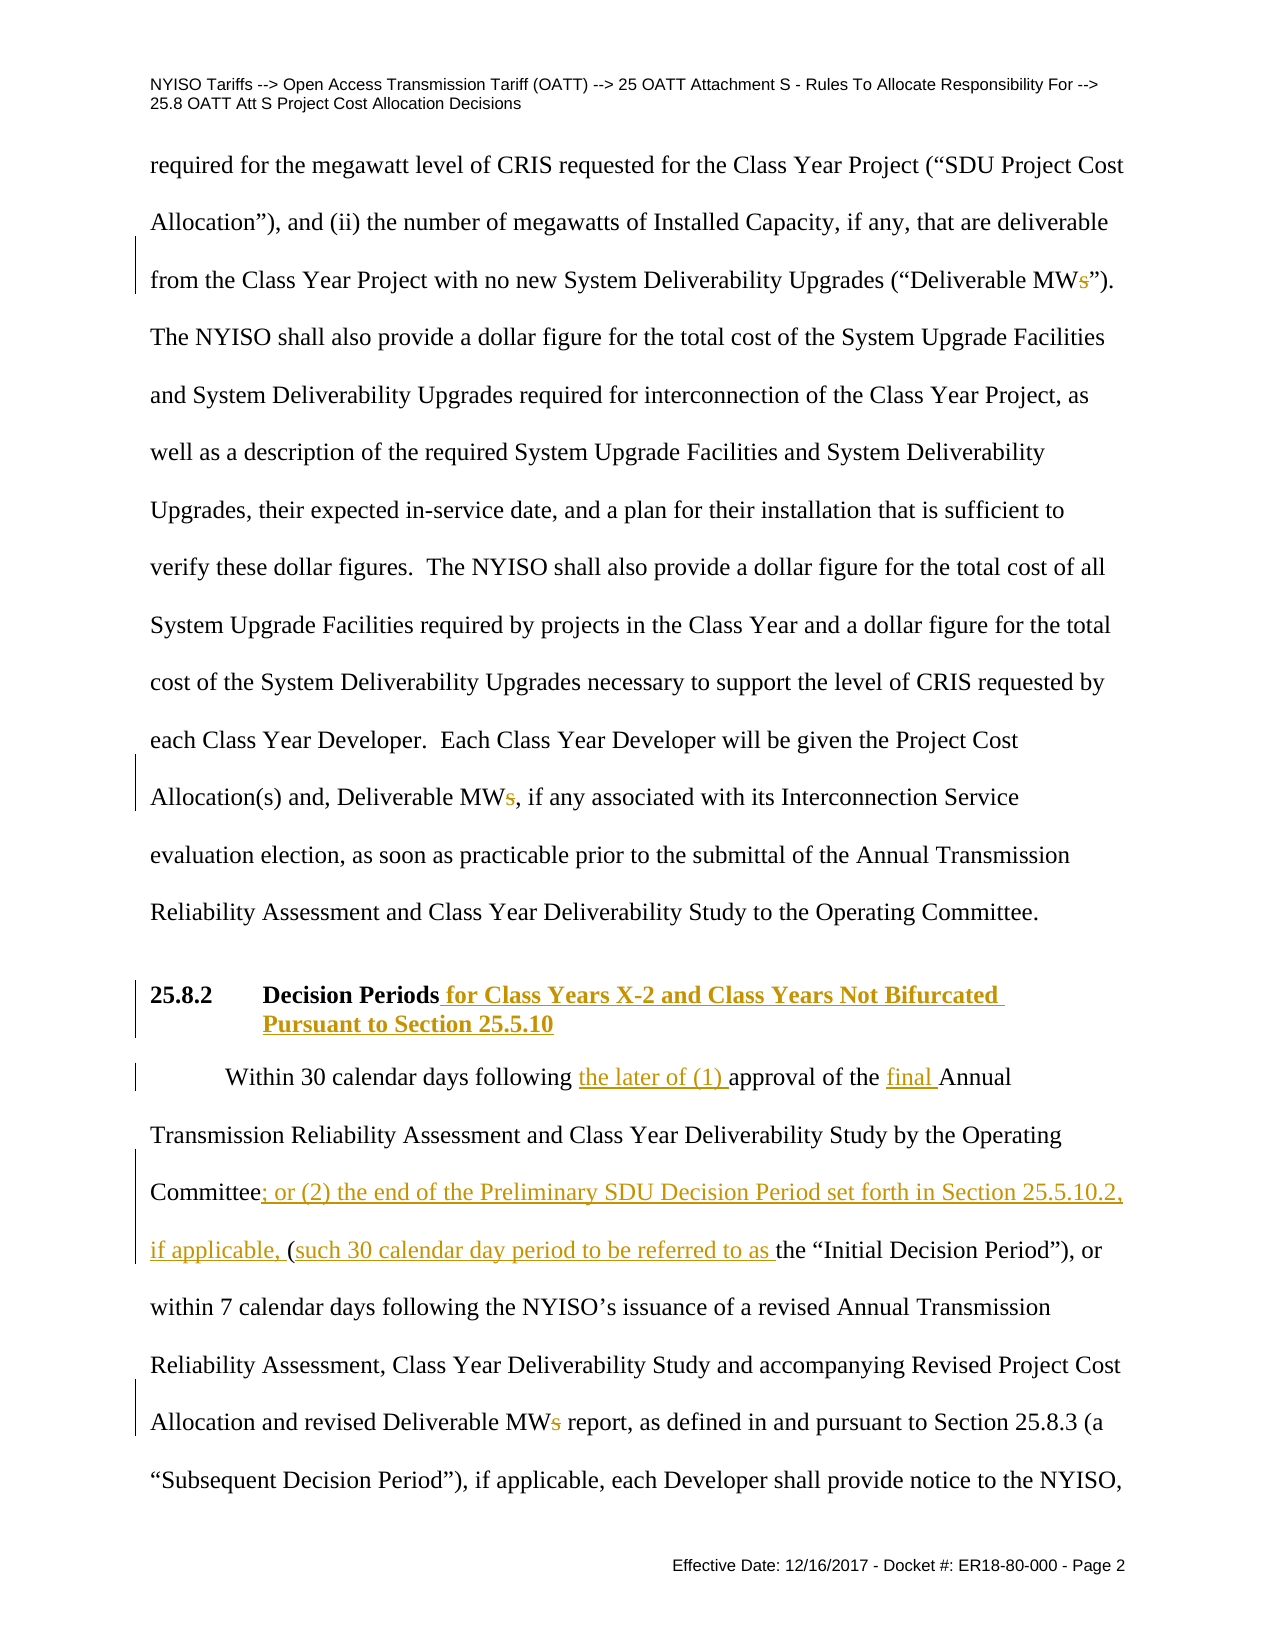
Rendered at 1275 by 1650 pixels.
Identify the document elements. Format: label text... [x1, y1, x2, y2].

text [150, 1062, 1125, 1494]
subtitle 25.8.2 Decision Periods [150, 980, 1059, 1037]
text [150, 150, 1125, 926]
